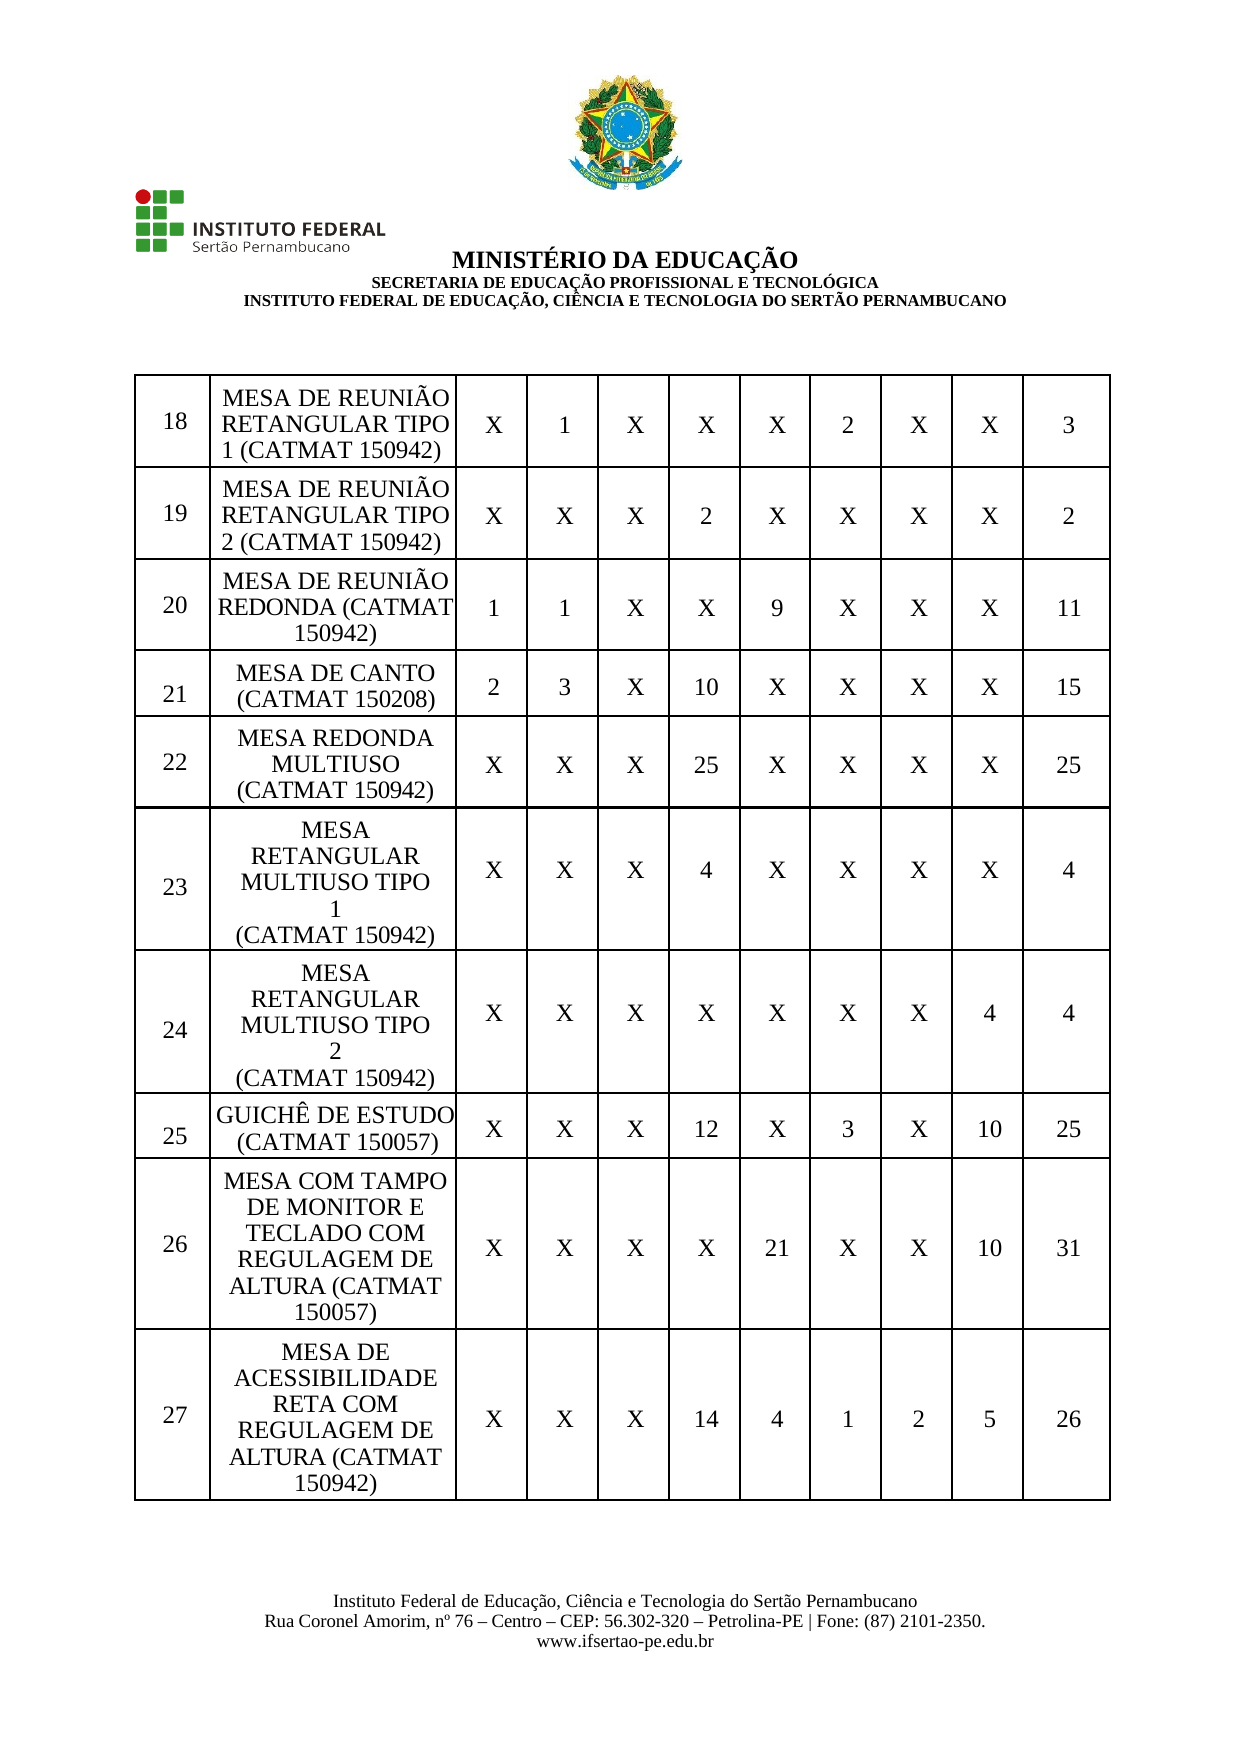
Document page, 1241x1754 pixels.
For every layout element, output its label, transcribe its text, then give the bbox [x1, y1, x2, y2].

table_cell MESA RETANGULAR MULTIUSO TIPO 2 (CATMAT 150942) [211, 951, 455, 1092]
table_cell 31 [1024, 1159, 1109, 1328]
table_cell X [528, 1159, 597, 1328]
table_cell 4 [741, 1330, 809, 1499]
table_cell X [882, 560, 951, 649]
table_cell X [882, 468, 951, 557]
table_cell X [882, 1159, 951, 1328]
table_cell 4 [953, 951, 1022, 1092]
table_cell 21 [741, 1159, 809, 1328]
table_cell X [599, 1330, 668, 1499]
table_header 3 [1024, 376, 1109, 466]
table_cell 25 [136, 1094, 209, 1157]
table_cell 26 [1024, 1330, 1109, 1499]
table_cell 25 [670, 717, 739, 806]
table_cell X [457, 468, 526, 557]
table_cell X [953, 468, 1022, 557]
table_header X [882, 376, 951, 466]
table_cell X [811, 809, 880, 949]
table_cell MESA REDONDA MULTIUSO (CATMAT 150942) [211, 717, 455, 806]
table_cell GUICHÊ DE ESTUDO (CATMAT 150057) [211, 1094, 455, 1157]
table_cell X [882, 1094, 951, 1157]
table_cell 15 [1024, 651, 1109, 714]
table_cell X [457, 951, 526, 1092]
table_cell X [599, 1159, 668, 1328]
table_header X [670, 376, 739, 466]
table_cell X [811, 1159, 880, 1328]
table_cell MESA DE REUNIÃO RETANGULAR TIPO 2 (CATMAT 150942) [211, 468, 455, 557]
table_cell X [457, 1159, 526, 1328]
table_cell X [953, 809, 1022, 949]
picture [568, 75, 683, 190]
table_cell X [528, 717, 597, 806]
table_cell X [953, 717, 1022, 806]
table_header X [599, 376, 668, 466]
table_cell 2 [457, 651, 526, 714]
table_cell 1 [528, 560, 597, 649]
table_cell 5 [953, 1330, 1022, 1499]
table_cell 21 [136, 651, 209, 714]
table_cell X [670, 1159, 739, 1328]
table_cell X [599, 468, 668, 557]
table_cell X [670, 951, 739, 1092]
table_cell 23 [136, 809, 209, 949]
table_cell 25 [1024, 1094, 1109, 1157]
table_cell 10 [953, 1159, 1022, 1328]
table_cell X [811, 468, 880, 557]
table_cell X [599, 717, 668, 806]
table_cell X [528, 951, 597, 1092]
table_cell 4 [670, 809, 739, 949]
table_cell MESA COM TAMPO DE MONITOR E TECLADO COM REGULAGEM DE ALTURA (CATMAT 150057) [211, 1159, 455, 1328]
table_cell X [599, 560, 668, 649]
table_cell 10 [670, 651, 739, 714]
table_header X [741, 376, 809, 466]
table_cell X [741, 1094, 809, 1157]
table_cell X [741, 468, 809, 557]
table_cell 14 [670, 1330, 739, 1499]
table_cell X [882, 809, 951, 949]
table_cell X [741, 651, 809, 714]
table_cell X [457, 1094, 526, 1157]
table_cell 4 [1024, 809, 1109, 949]
table_cell X [741, 951, 809, 1092]
table_cell MESA DE ACESSIBILIDADE RETA COM REGULAGEM DE ALTURA (CATMAT 150942) [211, 1330, 455, 1499]
table_cell MESA DE CANTO (CATMAT 150208) [211, 651, 455, 714]
table_cell X [741, 717, 809, 806]
table_cell X [457, 1330, 526, 1499]
table_cell X [599, 651, 668, 714]
table_cell X [528, 809, 597, 949]
table_cell X [953, 651, 1022, 714]
table_cell X [528, 1094, 597, 1157]
table_cell X [882, 951, 951, 1092]
table_cell MESA RETANGULAR MULTIUSO TIPO 1 (CATMAT 150942) [211, 809, 455, 949]
table_header 18 [136, 376, 209, 466]
table_header X [953, 376, 1022, 466]
table_cell 1 [457, 560, 526, 649]
table_cell X [457, 809, 526, 949]
picture [135, 189, 386, 252]
table_cell X [599, 809, 668, 949]
table_header 1 [528, 376, 597, 466]
table_cell X [599, 1094, 668, 1157]
table_header MESA DE REUNIÃO RETANGULAR TIPO 1 (CATMAT 150942) [211, 376, 455, 466]
table_cell 2 [882, 1330, 951, 1499]
table_cell X [811, 651, 880, 714]
table_cell 3 [528, 651, 597, 714]
table_cell 9 [741, 560, 809, 649]
table_cell X [811, 560, 880, 649]
table_cell 2 [1024, 468, 1109, 557]
table_cell X [599, 951, 668, 1092]
table_cell 4 [1024, 951, 1109, 1092]
table_cell 2 [670, 468, 739, 557]
table_cell 24 [136, 951, 209, 1092]
table_cell X [811, 951, 880, 1092]
table_cell 12 [670, 1094, 739, 1157]
table_cell X [457, 717, 526, 806]
table_header X [457, 376, 526, 466]
table_cell X [953, 560, 1022, 649]
table_cell 19 [136, 468, 209, 557]
table_cell X [882, 717, 951, 806]
table_cell X [741, 809, 809, 949]
table_cell 27 [136, 1330, 209, 1499]
table_cell 22 [136, 717, 209, 806]
table_cell X [670, 560, 739, 649]
table_header 2 [811, 376, 880, 466]
table_cell 1 [811, 1330, 880, 1499]
table_cell MESA DE REUNIÃO REDONDA (CATMAT 150942) [211, 560, 455, 649]
table_cell 3 [811, 1094, 880, 1157]
table_cell 11 [1024, 560, 1109, 649]
table_cell X [811, 717, 880, 806]
table_cell 25 [1024, 717, 1109, 806]
table_cell 20 [136, 560, 209, 649]
table_cell X [528, 1330, 597, 1499]
table_cell 26 [136, 1159, 209, 1328]
table_cell X [882, 651, 951, 714]
table_cell 10 [953, 1094, 1022, 1157]
table_cell X [528, 468, 597, 557]
